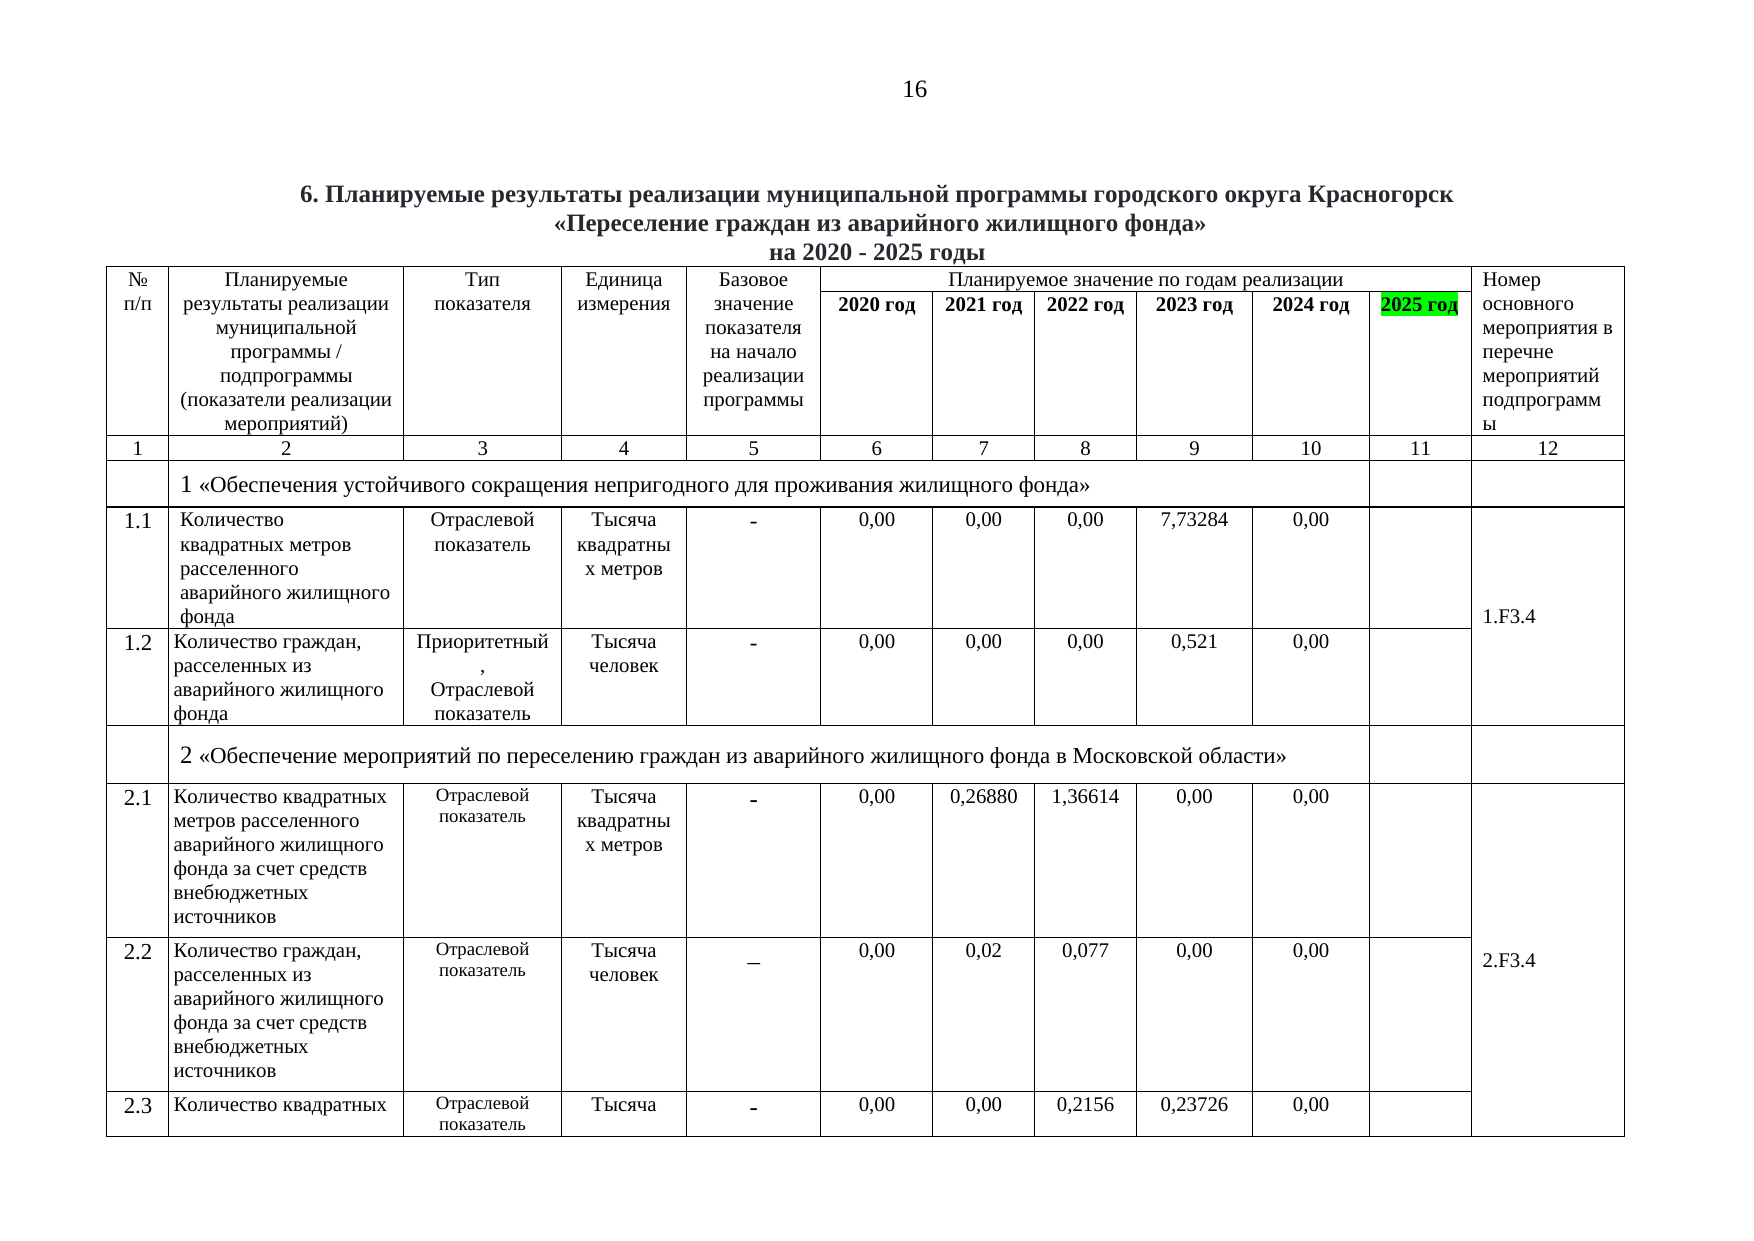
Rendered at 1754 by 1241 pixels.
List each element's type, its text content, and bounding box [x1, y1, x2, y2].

table_header Единица измерения [562, 267, 686, 435]
table_cell Тысяча квадратных метров [562, 784, 686, 937]
table_cell 3 [404, 436, 561, 460]
table_cell 2 «Обеспечение мероприятий по переселению граждан из аварийного жилищного фонда в Московской области» [169, 726, 1369, 783]
table_cell [1370, 508, 1471, 628]
table_cell 0,00 [1253, 508, 1369, 628]
table_cell 0,00 [821, 784, 932, 937]
table_cell 0,00 [1137, 938, 1252, 1091]
table_cell Тысяча человек [562, 938, 686, 1091]
table_cell 1.2 [107, 629, 168, 725]
table_cell - [687, 784, 820, 937]
table_cell _ [687, 938, 820, 1091]
table_cell Отраслевой показатель [404, 938, 561, 1091]
table_cell 0,23726 [1137, 1092, 1252, 1136]
table_cell [1370, 938, 1471, 1091]
table_cell 2020 год [821, 292, 932, 435]
text 6. Планируемые результаты реализации муниципальной программы городского округа Красногорск [118, 179, 1636, 208]
table_cell 0,00 [821, 938, 932, 1091]
table_cell 1,36614 [1035, 784, 1136, 937]
table_cell [1370, 629, 1471, 725]
table_cell 0,077 [1035, 938, 1136, 1091]
table_cell 7 [933, 436, 1034, 460]
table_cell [169, 1092, 403, 1136]
table_cell 0,00 [821, 1092, 932, 1136]
table_cell Количество граждан, расселенных из аварийного жилищного фонда за счет средств внебюджетных источников [169, 938, 403, 1091]
table_cell 0,00 [1253, 784, 1369, 937]
table_cell [1370, 784, 1471, 937]
table_cell 0,521 [1137, 629, 1252, 725]
table_cell 0,00 [821, 508, 932, 628]
table_cell 0,00 [1253, 629, 1369, 725]
table_cell 0,2156 [1035, 1092, 1136, 1136]
table_cell [107, 461, 168, 506]
table_cell 9 [1137, 436, 1252, 460]
table_cell 4 [562, 436, 686, 460]
table_cell 2023 год [1137, 292, 1252, 435]
table_cell 12 [1472, 436, 1624, 460]
table_cell 0,00 [821, 629, 932, 725]
table_cell 0,00 [933, 1092, 1034, 1136]
table_cell [1472, 461, 1624, 506]
table_cell 5 [687, 436, 820, 460]
table_cell Тысяча человек [562, 629, 686, 725]
table_cell Количество квадратных метров расселенного аварийного жилищного фонда за счет средств внебюджетных источников [169, 784, 403, 937]
table_cell 6 [821, 436, 932, 460]
table_cell [1370, 726, 1471, 783]
table_cell 7,73284 [1137, 508, 1252, 628]
table_header Планируемое значение по годам реализации [821, 267, 1471, 291]
table_header № п/п [107, 267, 168, 435]
table_cell Количество квадратных метров расселенного аварийного жилищного фонда [169, 508, 403, 628]
table_cell Приоритетный, Отраслевой показатель [404, 629, 561, 725]
table_cell 0,02 [933, 938, 1034, 1091]
table_header Тип показателя [404, 267, 561, 435]
table_cell 1.F3.4 [1472, 508, 1624, 725]
table_cell 2 [169, 436, 403, 460]
table_cell 1.1 [107, 508, 168, 628]
table_cell 2025 год [1370, 292, 1471, 435]
table_cell 1 [107, 436, 168, 460]
table_cell 0,00 [1035, 508, 1136, 628]
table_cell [562, 1092, 686, 1136]
table_cell Количество граждан, расселенных из аварийного жилищного фонда [169, 629, 403, 725]
table_cell 2021 год [933, 292, 1034, 435]
table_cell 0,00 [1035, 629, 1136, 725]
table_cell [1370, 461, 1471, 506]
table_header Планируемые результаты реализации муниципальной программы / подпрограммы (показатели реализации мероприятий) [169, 267, 403, 435]
table_cell 1 «Обеспечения устойчивого сокращения непригодного для проживания жилищного фонда» [169, 461, 1369, 506]
table_cell 10 [1253, 436, 1369, 460]
table_cell - [687, 1092, 820, 1136]
table_cell 2024 год [1253, 292, 1369, 435]
table_cell 2.3 [107, 1092, 168, 1136]
table_header Базовое значение показателя на начало реализации программы [687, 267, 820, 435]
table_cell 0,00 [1253, 1092, 1369, 1136]
table_cell Тысяча квадратных метров [562, 508, 686, 628]
table_cell 0,00 [933, 629, 1034, 725]
table_cell Отраслевой показатель [404, 508, 561, 628]
table_cell 2.2 [107, 938, 168, 1091]
table_cell 0,00 [933, 508, 1034, 628]
table_cell 0,26880 [933, 784, 1034, 937]
table_cell 8 [1035, 436, 1136, 460]
table_cell [1370, 1092, 1471, 1136]
table_cell [1472, 726, 1624, 783]
table_cell Отраслевой показатель [404, 784, 561, 937]
table_cell - [687, 629, 820, 725]
text «Переселение граждан из аварийного жилищного фонда» [118, 208, 1636, 237]
text на 2020 - 2025 годы [118, 237, 1636, 266]
table_cell 0,00 [1137, 784, 1252, 937]
table_cell 2022 год [1035, 292, 1136, 435]
table_cell 2.F3.4 [1472, 784, 1624, 1136]
table_cell - [687, 508, 820, 628]
table_cell 2.1 [107, 784, 168, 937]
table_cell [107, 726, 168, 783]
table_cell 11 [1370, 436, 1471, 460]
table_cell 0,00 [1253, 938, 1369, 1091]
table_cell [404, 1092, 561, 1136]
table_header Номер основного мероприятия в перечне мероприятий подпрограммы [1472, 267, 1624, 435]
